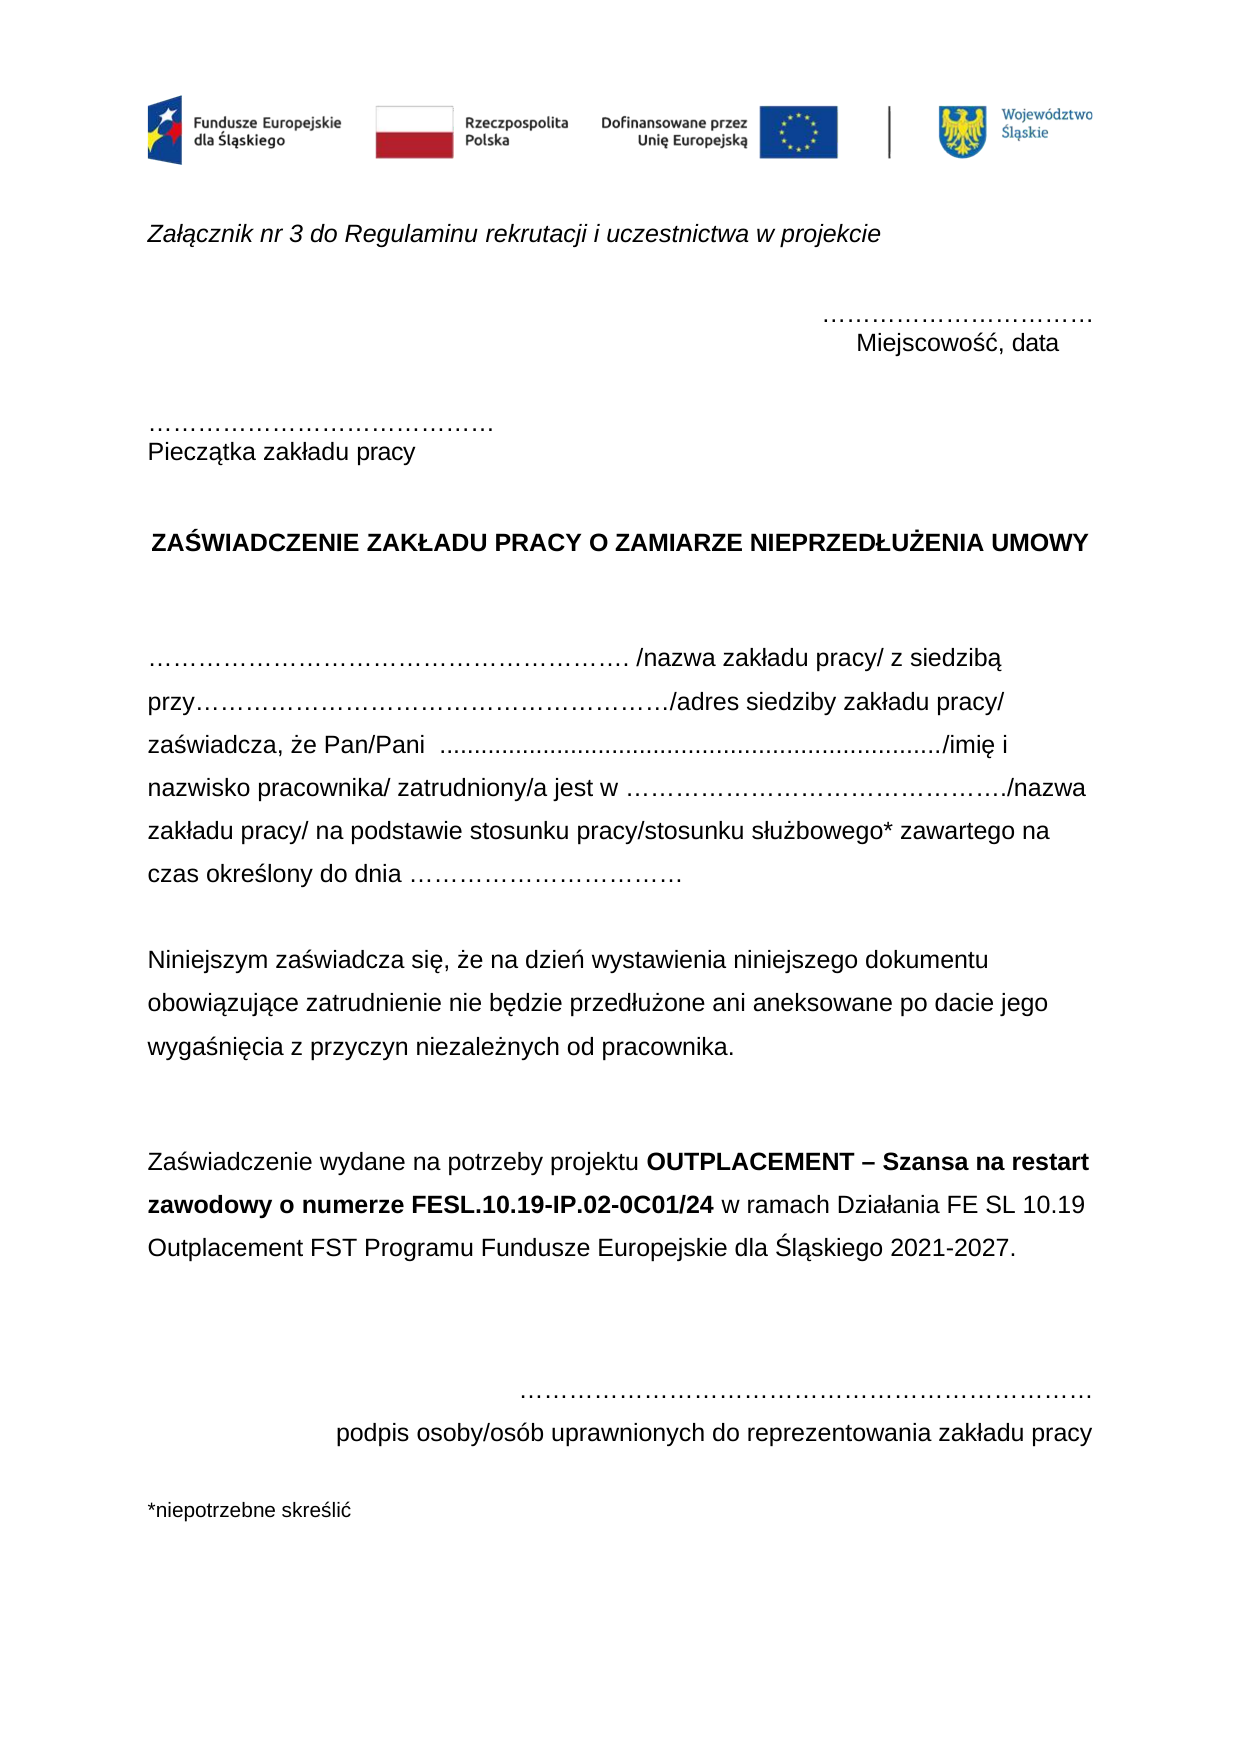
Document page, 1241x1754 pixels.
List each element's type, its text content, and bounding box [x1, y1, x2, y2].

text …………………………… [815, 299, 1100, 328]
text zaświadcza, że Pan/Pani /imię i nazwisko pracownika/ zatrudniony/a jest w ………………………………………./nazwa zakładu pracy/ na podstawie stosunku pracy/stosunku służbowego* zawartego na czas określony do dnia …………………………… [147, 730, 1107, 888]
text Załącznik nr 3 do Regulaminu rekrutacji i uczestnictwa w projekcie [147, 219, 1107, 248]
text Miejscowość, data [815, 328, 1100, 357]
text *niepotrzebne skreślić [147, 1497, 1093, 1521]
text Niniejszym zaświadcza się, że na dzień wystawienia niniejszego dokumentu obowiązujące zatrudnienie nie będzie przedłużone ani aneksowane po dacie jego wygaśnięcia z przyczyn niezależnych od pracownika. [147, 945, 1093, 1060]
text …………………………………………………. /nazwa zakładu pracy/ z siedzibą przy…………………………………………………/adres siedziby zakładu pracy/ [147, 643, 1107, 715]
text …………………………………… [147, 408, 1107, 437]
text podpis osoby/osób uprawnionych do reprezentowania zakładu pracy [147, 1418, 1093, 1447]
text Zaświadczenie wydane na potrzeby projektu OUTPLACEMENT – Szansa na restart zawodowy o numerze FESL.10.19-IP.02-0C01/24 w ramach Działania FE SL 10.19 Outplacement FST Programu Fundusze Europejskie dla Śląskiego 2021-2027. [147, 1147, 1093, 1262]
text …………………………………………………………… [147, 1375, 1093, 1404]
text Pieczątka zakładu pracy [147, 437, 1107, 466]
picture [147, 95, 1093, 165]
title ZAŚWIADCZENIE ZAKŁADU PRACY O ZAMIARZE NIEPRZEDŁUŻENIA UMOWY [141, 528, 1100, 557]
